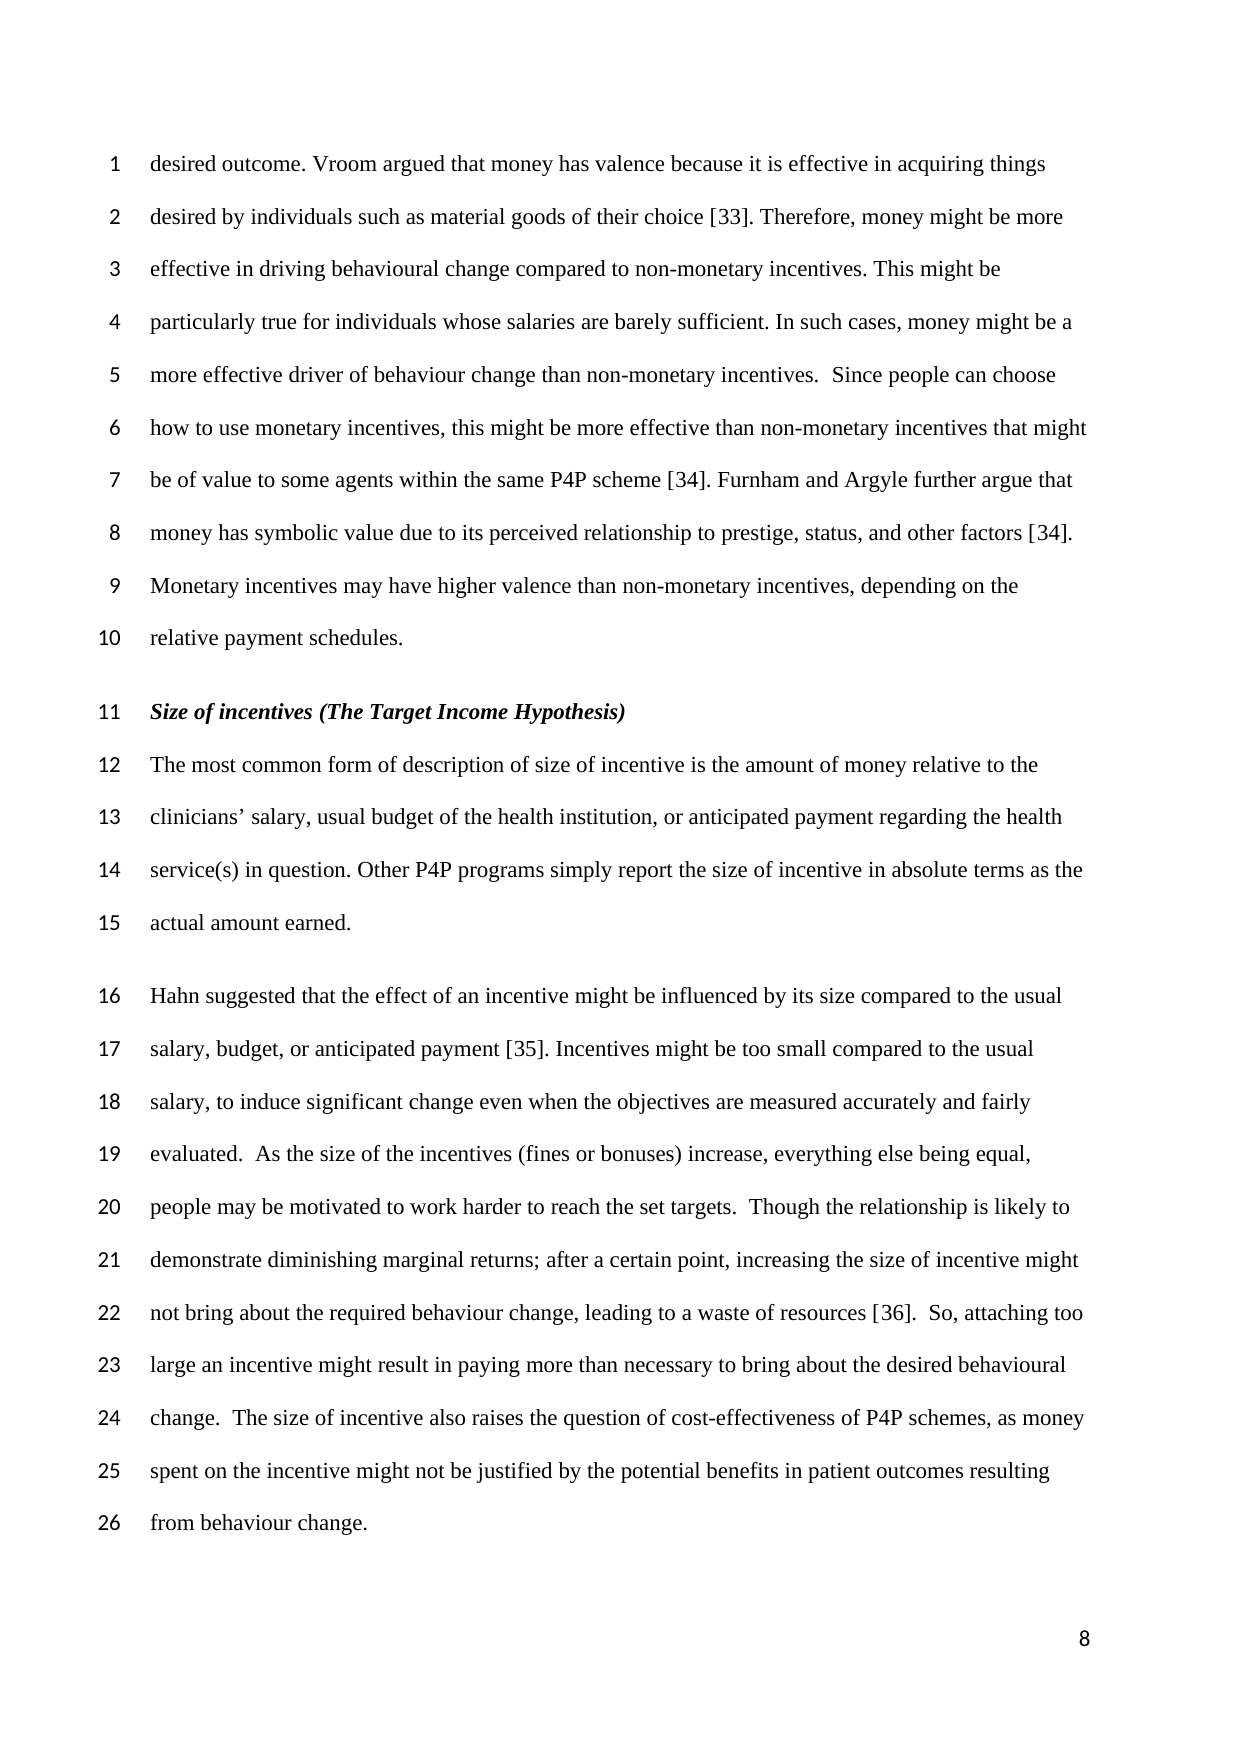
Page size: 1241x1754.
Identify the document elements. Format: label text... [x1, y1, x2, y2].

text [150, 150, 1090, 651]
text The most common form of description of size of incentive is the amount of money relative to the clinicians’ salary, usual budget of the health institution, or anticipated payment regarding the health service(s) in question. Other P4P programs simply report the size of incentive in absolute terms as the actual amount earned. [150, 751, 1090, 935]
text Size of incentives (The Target Income Hypothesis) [150, 698, 1090, 724]
text Hahn suggested that the effect of an incentive might be influenced by its size compared to the usual salary, budget, or anticipated payment [35]. Incentives might be too small compared to the usual salary, to induce significant change even when the objectives are measured accurately and fairly evaluated. As the size of the incentives (fines or bonuses) increase, everything else being equal, people may be motivated to work harder to reach the set targets. Though the relationship is likely to demonstrate diminishing marginal returns; after a certain point, increasing the size of incentive might not bring about the required behaviour change, leading to a waste of resources [36]. So, attaching too large an incentive might result in paying more than necessary to bring about the desired behavioural change. The size of incentive also raises the question of cost-effectiveness of P4P schemes, as money spent on the incentive might not be justified by the potential benefits in patient outcomes resulting from behaviour change. [150, 982, 1090, 1536]
